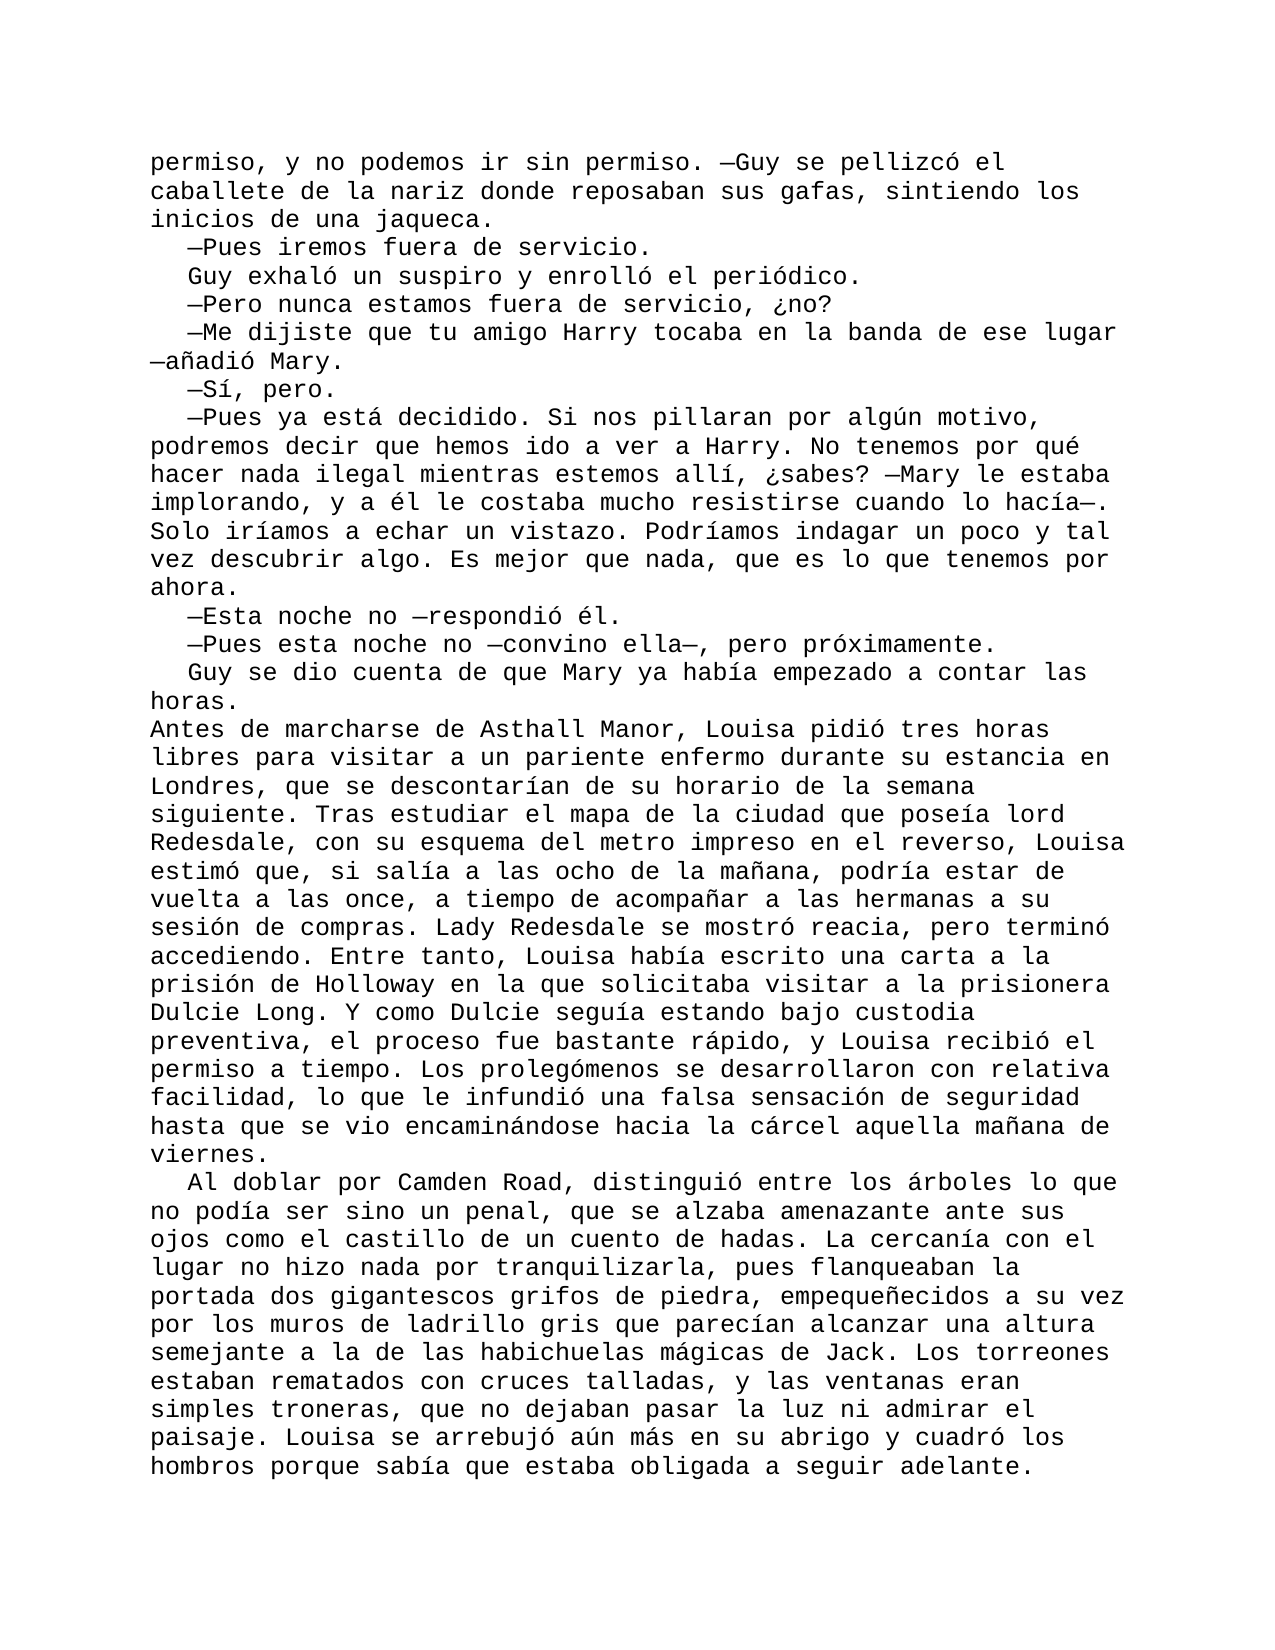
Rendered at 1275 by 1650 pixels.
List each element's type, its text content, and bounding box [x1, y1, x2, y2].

text —Sí, pero. [150, 377, 1125, 405]
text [150, 150, 1125, 235]
text Antes de marcharse de Asthall Manor, Louisa pidió tres horas libres para visitar a un pariente enfermo durante su estancia en Londres, que se descontarían de su horario de la semana siguiente. Tras estudiar el mapa de la ciudad que poseía lord Redesdale, con su esquema del metro impreso en el reverso, Louisa estimó que, si salía a las ocho de la mañana, podría estar de vuelta a las once, a tiempo de acompañar a las hermanas a su sesión de compras. Lady Redesdale se mostró reacia, pero terminó accediendo. Entre tanto, Louisa había escrito una carta a la prisión de Holloway en la que solicitaba visitar a la prisionera Dulcie Long. Y como Dulcie seguía estando bajo custodia preventiva, el proceso fue bastante rápido, y Louisa recibió el permiso a tiempo. Los prolegómenos se desarrollaron con relativa facilidad, lo que le infundió una falsa sensación de seguridad hasta que se vio encaminándose hacia la cárcel aquella mañana de viernes. [150, 717, 1125, 1170]
text —Esta noche no —respondió él. [150, 603, 1125, 632]
text Guy exhaló un suspiro y enrolló el periódico. [150, 263, 1125, 292]
text —Pues iremos fuera de servicio. [150, 235, 1125, 263]
text —Pues ya está decidido. Si nos pillaran por algún motivo, podremos decir que hemos ido a ver a Harry. No tenemos por qué hacer nada ilegal mientras estemos allí, ¿sabes? —Mary le estaba implorando, y a él le costaba mucho resistirse cuando lo hacía—. Solo iríamos a echar un vistazo. Podríamos indagar un poco y tal vez descubrir algo. Es mejor que nada, que es lo que tenemos por ahora. [150, 405, 1125, 603]
text —Pero nunca estamos fuera de servicio, ¿no? [150, 292, 1125, 320]
text —Me dijiste que tu amigo Harry tocaba en la banda de ese lugar —añadió Mary. [150, 320, 1125, 377]
text Guy se dio cuenta de que Mary ya había empezado a contar las horas. [150, 660, 1125, 717]
text —Pues esta noche no —convino ella—, pero próximamente. [150, 632, 1125, 660]
text Al doblar por Camden Road, distinguió entre los árboles lo que no podía ser sino un penal, que se alzaba amenazante ante sus ojos como el castillo de un cuento de hadas. La cercanía con el lugar no hizo nada por tranquilizarla, pues flanqueaban la portada dos gigantescos grifos de piedra, empequeñecidos a su vez por los muros de ladrillo gris que parecían alcanzar una altura semejante a la de las habichuelas mágicas de Jack. Los torreones estaban rematados con cruces talladas, y las ventanas eran simples troneras, que no dejaban pasar la luz ni admirar el paisaje. Louisa se arrebujó aún más en su abrigo y cuadró los hombros porque sabía que estaba obligada a seguir adelante. [150, 1170, 1125, 1482]
